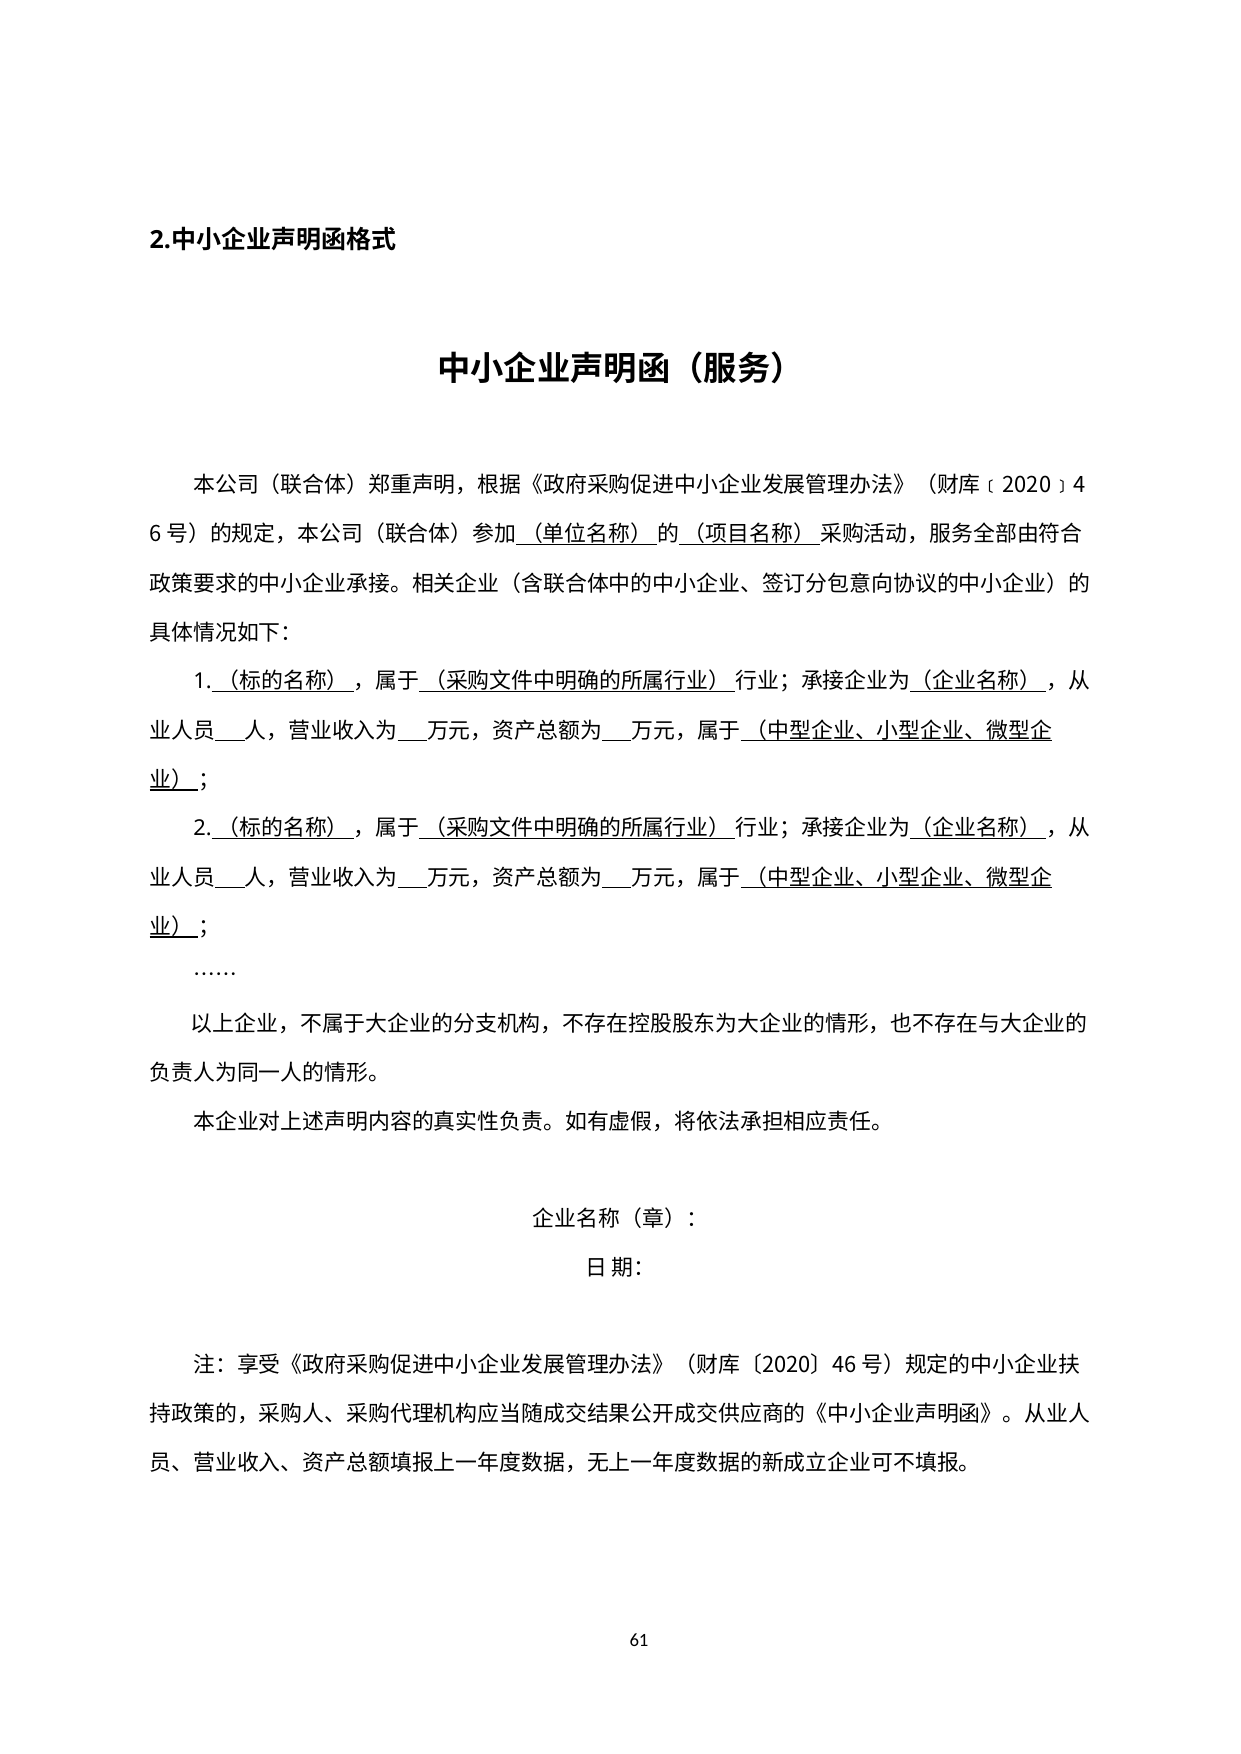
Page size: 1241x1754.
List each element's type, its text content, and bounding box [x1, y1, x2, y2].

text 中小企业声明函（服务） [149, 342, 1091, 390]
text …… [149, 957, 1091, 990]
text 注：享受《政府采购促进中小企业发展管理办法》（财库〔2020〕46号）规定的中小企业扶持政策的，采购人、采购代理机构应当随成交结果公开成交供应商的《中小企业声明函》。从业人员、营业收入、资产总额填报上一年度数据，无上一年度数据的新成立企业可不填报。 [149, 1347, 1091, 1478]
text 日 期： [149, 1249, 1091, 1282]
text 1. （标的名称） ，属于 （采购文件中明确的所属行业） 行业；承接企业为（企业名称） ，从业人员 人，营业收入为 万元，资产总额为 万元，属于 （中型企业、小型企业、微型企业） ； [149, 663, 1091, 794]
text 企业名称（章）： [149, 1201, 1091, 1233]
text 本企业对上述声明内容的真实性负责。如有虚假，将依法承担相应责任。 [149, 1103, 1091, 1136]
text 以上企业，不属于大企业的分支机构，不存在控股股东为大企业的情形，也不存在与大企业的负责人为同一人的情形。 [149, 1006, 1091, 1087]
text 2. （标的名称） ，属于 （采购文件中明确的所属行业） 行业；承接企业为（企业名称） ，从业人员 人，营业收入为 万元，资产总额为 万元，属于 （中型企业、小型企业、微型企业） ； [149, 810, 1091, 941]
text 2.中小企业声明函格式 [149, 205, 1091, 271]
text 本公司（联合体）郑重声明，根据《政府采购促进中小企业发展管理办法》（财库﹝2020﹞46号）的规定，本公司（联合体）参加 （单位名称） 的 （项目名称） 采购活动，服务全部由符合政策要求的中小企业承接。相关企业（含联合体中的中小企业、签订分包意向协议的中小企业）的具体情况如下： [149, 467, 1091, 647]
